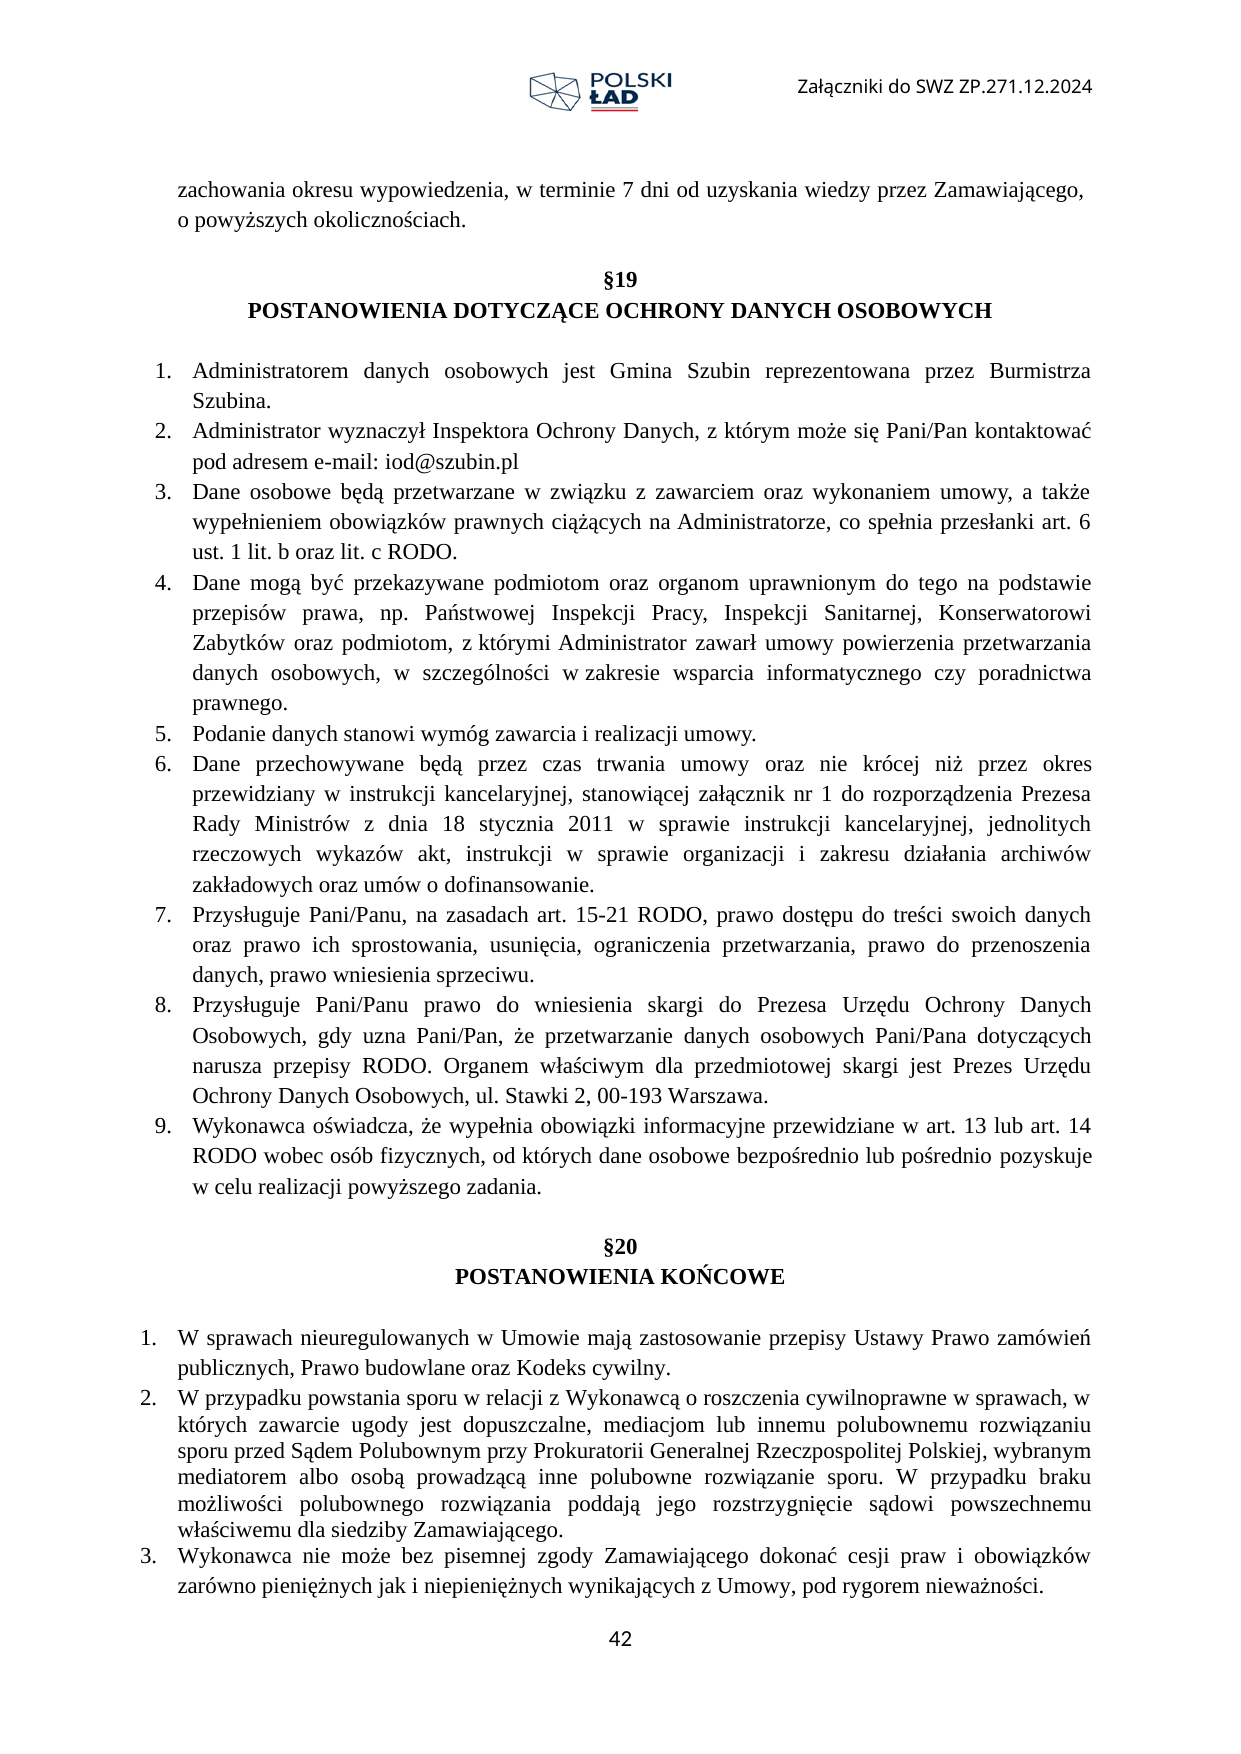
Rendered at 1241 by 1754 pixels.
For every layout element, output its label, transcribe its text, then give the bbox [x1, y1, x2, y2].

text POSTANOWIENIA DOTYCZĄCE OCHRONY DANYCH OSOBOWYCH [148, 297, 1092, 323]
list Przysługuje Pani/Panu prawo do wniesienia skargi do Prezesa Urzędu Ochrony Danych Osobowych, gdy uzna Pani/Pan, że przetwarzanie danych osobowych Pani/Pana dotyczących narusza przepisy RODO. Organem właściwym dla przedmiotowej skargi jest Prezes Urzędu Ochrony Danych Osobowych, ul. Stawki 2, 00-193 Warszawa. [154, 992, 1092, 1108]
list Wykonawca nie może bez pisemnej zgody Zamawiającego dokonać cesji praw i obowiązków zarówno pieniężnych jak i niepieniężnych wynikających z Umowy, pod rygorem nieważności. [140, 1542, 1092, 1599]
text §20 [148, 1233, 1092, 1259]
list Podanie danych stanowi wymóg zawarcia i realizacji umowy. [154, 720, 1092, 746]
list Dane mogą być przekazywane podmiotom oraz organom uprawnionym do tego na podstawie przepisów prawa, np. Państwowej Inspekcji Pracy, Inspekcji Sanitarnej, Konserwatorowi Zabytków oraz podmiotom, z którymi Administrator zawarł umowy powierzenia przetwarzania danych osobowych, w szczególności w zakresie wsparcia informatycznego czy poradnictwa prawnego. [154, 569, 1092, 716]
list Administrator wyznaczył Inspektora Ochrony Danych, z którym może się Pani/Pan kontaktować pod adresem e-mail: iod@szubin.pl [154, 418, 1092, 474]
list Przysługuje Pani/Panu, na zasadach art. 15-21 RODO, prawo dostępu do treści swoich danych oraz prawo ich sprostowania, usunięcia, ograniczenia przetwarzania, prawo do przenoszenia danych, prawo wniesienia sprzeciwu. [154, 901, 1092, 988]
list Dane przechowywane będą przez czas trwania umowy oraz nie krócej niż przez okres przewidziany w instrukcji kancelaryjnej, stanowiącej załącznik nr 1 do rozporządzenia Prezesa Rady Ministrów z dnia 18 stycznia 2011 w sprawie instrukcji kancelaryjnej, jednolitych rzeczowych wykazów akt, instrukcji w sprawie organizacji i zakresu działania archiwów zakładowych oraz umów o dofinansowanie. [154, 750, 1092, 897]
list Wykonawca oświadcza, że wypełnia obowiązki informacyjne przewidziane w art. 13 lub art. 14 RODO wobec osób fizycznych, od których dane osobowe bezpośrednio lub pośrednio pozyskuje w celu realizacji powyższego zadania. [154, 1112, 1092, 1199]
text POSTANOWIENIA KOŃCOWE [148, 1263, 1092, 1290]
text §19 [148, 267, 1092, 293]
list Administratorem danych osobowych jest Gmina Szubin reprezentowana przez Burmistrza Szubina. [154, 357, 1092, 414]
list W przypadku powstania sporu w relacji z Wykonawcą o roszczenia cywilnoprawne w sprawach, w których zawarcie ugody jest dopuszczalne, mediacjom lub innemu polubownemu rozwiązaniu sporu przed Sądem Polubownym przy Prokuratorii Generalnej Rzeczpospolitej Polskiej, wybranym mediatorem albo osobą prowadzącą inne polubowne rozwiązanie sporu. W przypadku braku możliwości polubownego rozwiązania poddają jego rozstrzygnięcie sądowi powszechnemu właściwemu dla siedziby Zamawiającego. [140, 1384, 1092, 1542]
picture [482, 6, 721, 176]
list W sprawach nieuregulowanych w Umowie mają zastosowanie przepisy Ustawy Prawo zamówień publicznych, Prawo budowlane oraz Kodeks cywilny. [140, 1324, 1092, 1380]
list Dane osobowe będą przetwarzane w związku z zawarciem oraz wykonaniem umowy, a także wypełnieniem obowiązków prawnych ciążących na Administratorze, co spełnia przesłanki art. 6 ust. 1 lit. b oraz lit. c RODO. [154, 478, 1092, 565]
